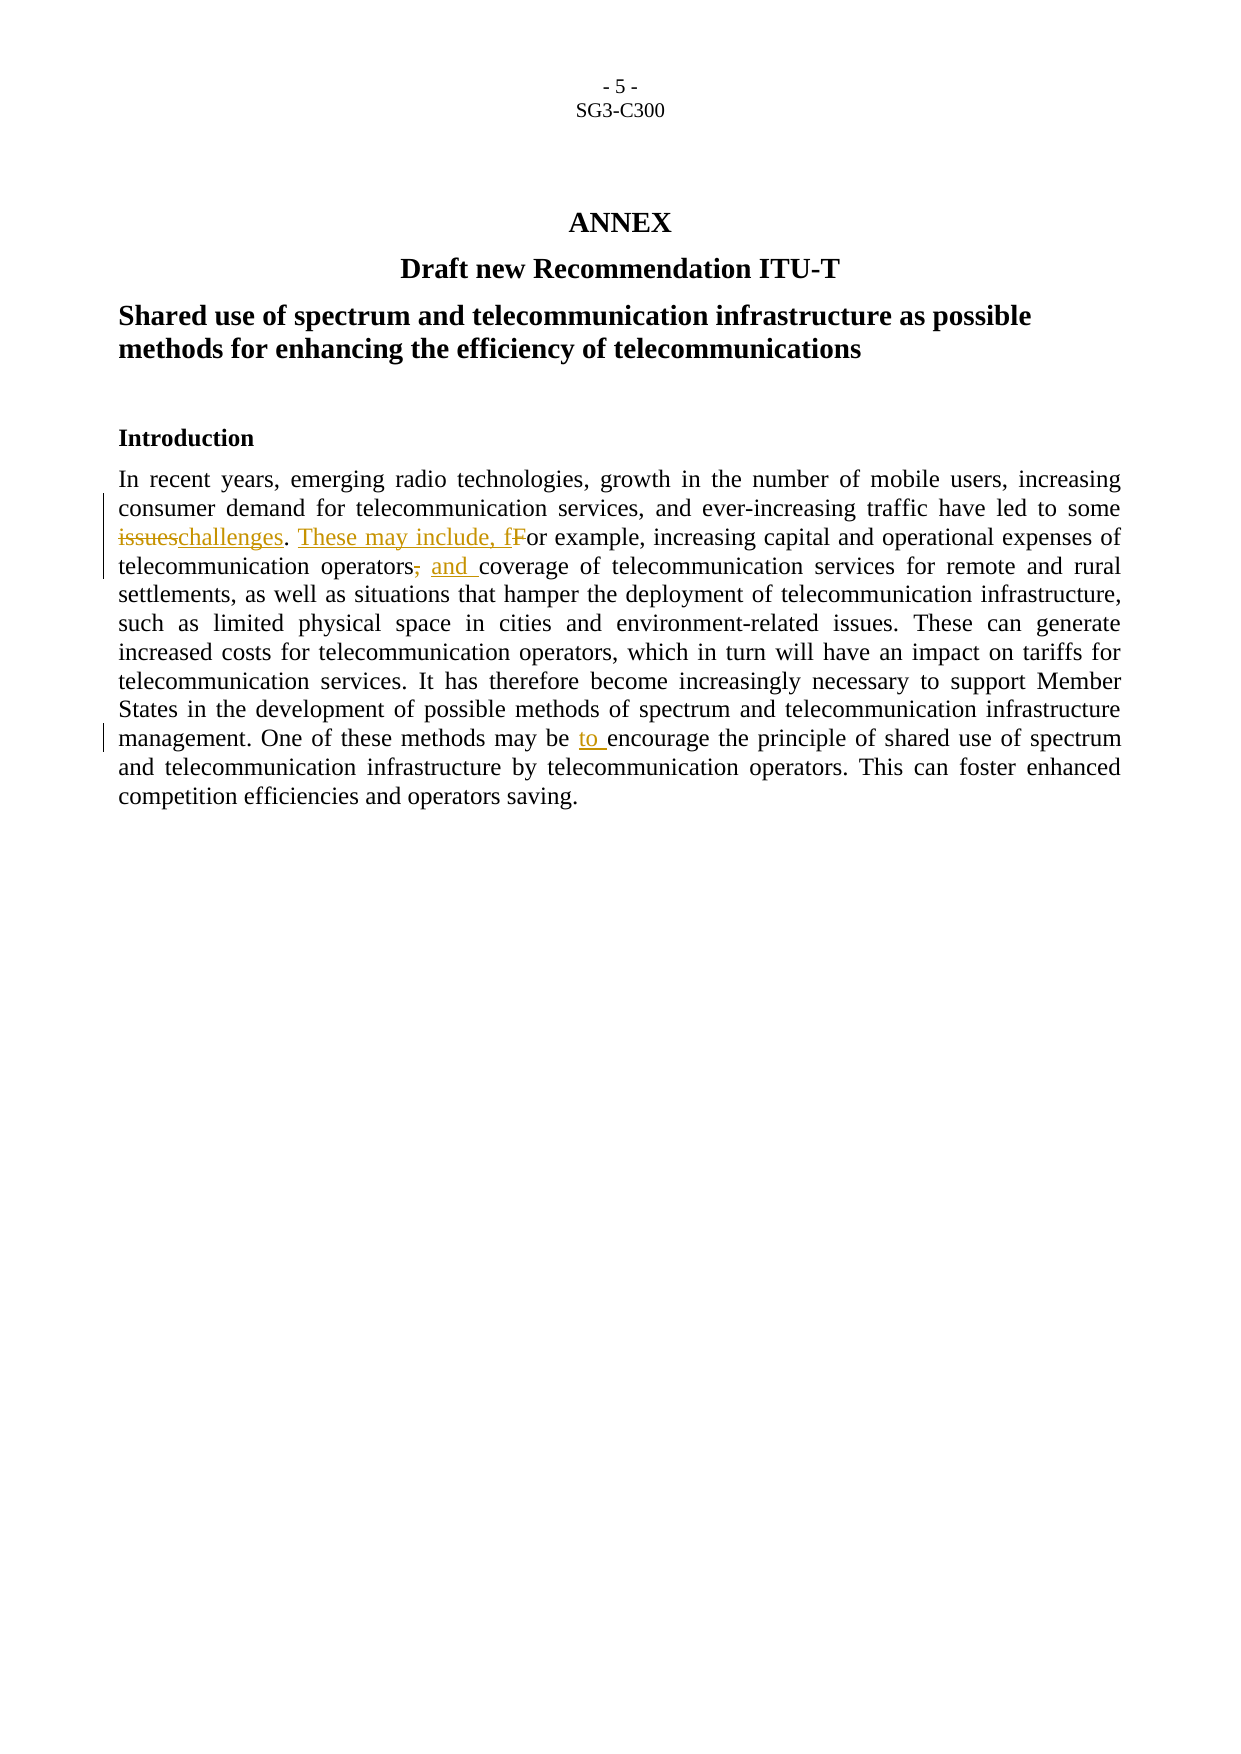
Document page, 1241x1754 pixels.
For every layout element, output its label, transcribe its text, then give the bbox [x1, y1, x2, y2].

text In recent years, emerging radio technologies, growth in the number of mobile users, increasing consumer demand for telecommunication services, and ever-increasing traffic have led to some . or example, increasing capital and operational expenses of telecommunication operators coverage of telecommunication services for remote and rural settlements, as well as situations that hamper the deployment of telecommunication infrastructure, such as limited physical space in cities and environment-related issues. These can generate increased costs for telecommunication operators, which in turn will have an impact on tariffs for telecommunication services. It has therefore become increasingly necessary to support Member States in the development of possible methods of spectrum and telecommunication infrastructure management. One of these methods may be encourage the principle of shared use of spectrum and telecommunication infrastructure by telecommunication operators. This can foster enhanced competition efficiencies and operators saving. [118, 464, 1122, 809]
text Draft new Recommendation ITU-T [118, 252, 1122, 285]
text Shared use of spectrum and telecommunication infrastructure as possible methods for enhancing the efficiency of telecommunications [118, 298, 1122, 365]
text ANNEX [118, 206, 1122, 239]
text Introduction [118, 423, 1122, 452]
